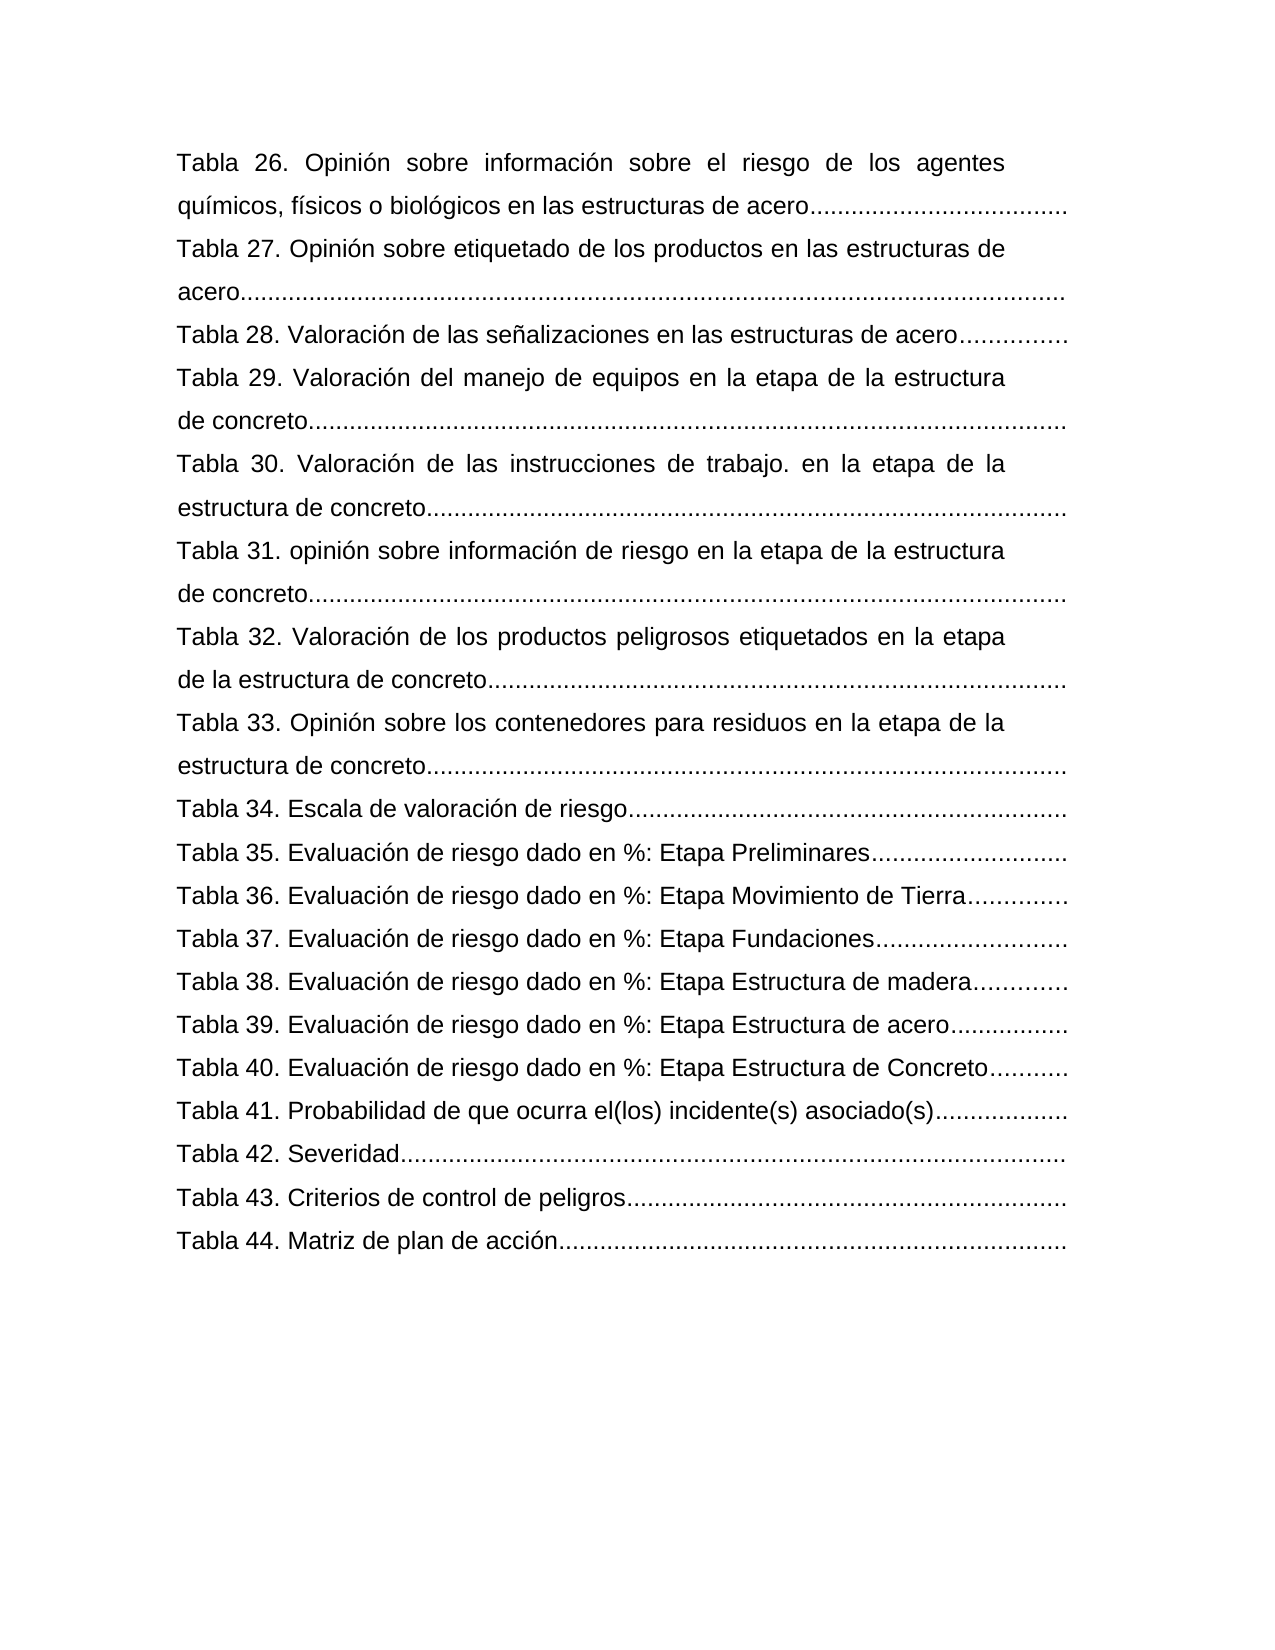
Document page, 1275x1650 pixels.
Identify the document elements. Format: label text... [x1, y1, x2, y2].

text Tabla 44. Matriz de plan de acción 84 [176, 1226, 1007, 1254]
text Tabla 38. Evaluación de riesgo dado en %: Etapa Estructura de madera 71 [176, 967, 1007, 996]
text Tabla 26. Opinión sobre información sobre el riesgo de los agentes químicos, físicos o biológicos en las estructuras de acero 63 [176, 148, 1007, 219]
text Tabla 40. Evaluación de riesgo dado en %: Etapa Estructura de Concreto 73 [176, 1053, 1007, 1082]
text Tabla 42. Severidad 82 [176, 1139, 1007, 1168]
text Tabla 37. Evaluación de riesgo dado en %: Etapa Fundaciones 70 [176, 924, 1007, 953]
text Tabla 35. Evaluación de riesgo dado en %: Etapa Preliminares 68 [176, 838, 1007, 866]
text Tabla 27. Opinión sobre etiquetado de los productos en las estructuras de acero 64 [176, 234, 1007, 306]
text Tabla 34. Escala de valoración de riesgo 68 [176, 794, 1007, 823]
text Tabla 32. Valoración de los productos peligrosos etiquetados en la etapa de la estructura de concreto 67 [176, 622, 1007, 694]
text Tabla 41. Probabilidad de que ocurra el(los) incidente(s) asociado(s) 82 [176, 1096, 1007, 1125]
text Tabla 36. Evaluación de riesgo dado en %: Etapa Movimiento de Tierra 69 [176, 881, 1007, 909]
text Tabla 28. Valoración de las señalizaciones en las estructuras de acero 64 [176, 320, 1007, 349]
text Tabla 43. Criterios de control de peligros 83 [176, 1183, 1007, 1211]
text Tabla 30. Valoración de las instrucciones de trabajo. en la etapa de la estructura de concreto 66 [176, 449, 1007, 521]
text Tabla 39. Evaluación de riesgo dado en %: Etapa Estructura de acero 72 [176, 1010, 1007, 1039]
text Tabla 31. opinión sobre información de riesgo en la etapa de la estructura de concreto 66 [176, 536, 1007, 608]
text Tabla 29. Valoración del manejo de equipos en la etapa de la estructura de concreto 65 [176, 363, 1007, 435]
text Tabla 33. Opinión sobre los contenedores para residuos en la etapa de la estructura de concreto 67 [176, 708, 1007, 780]
